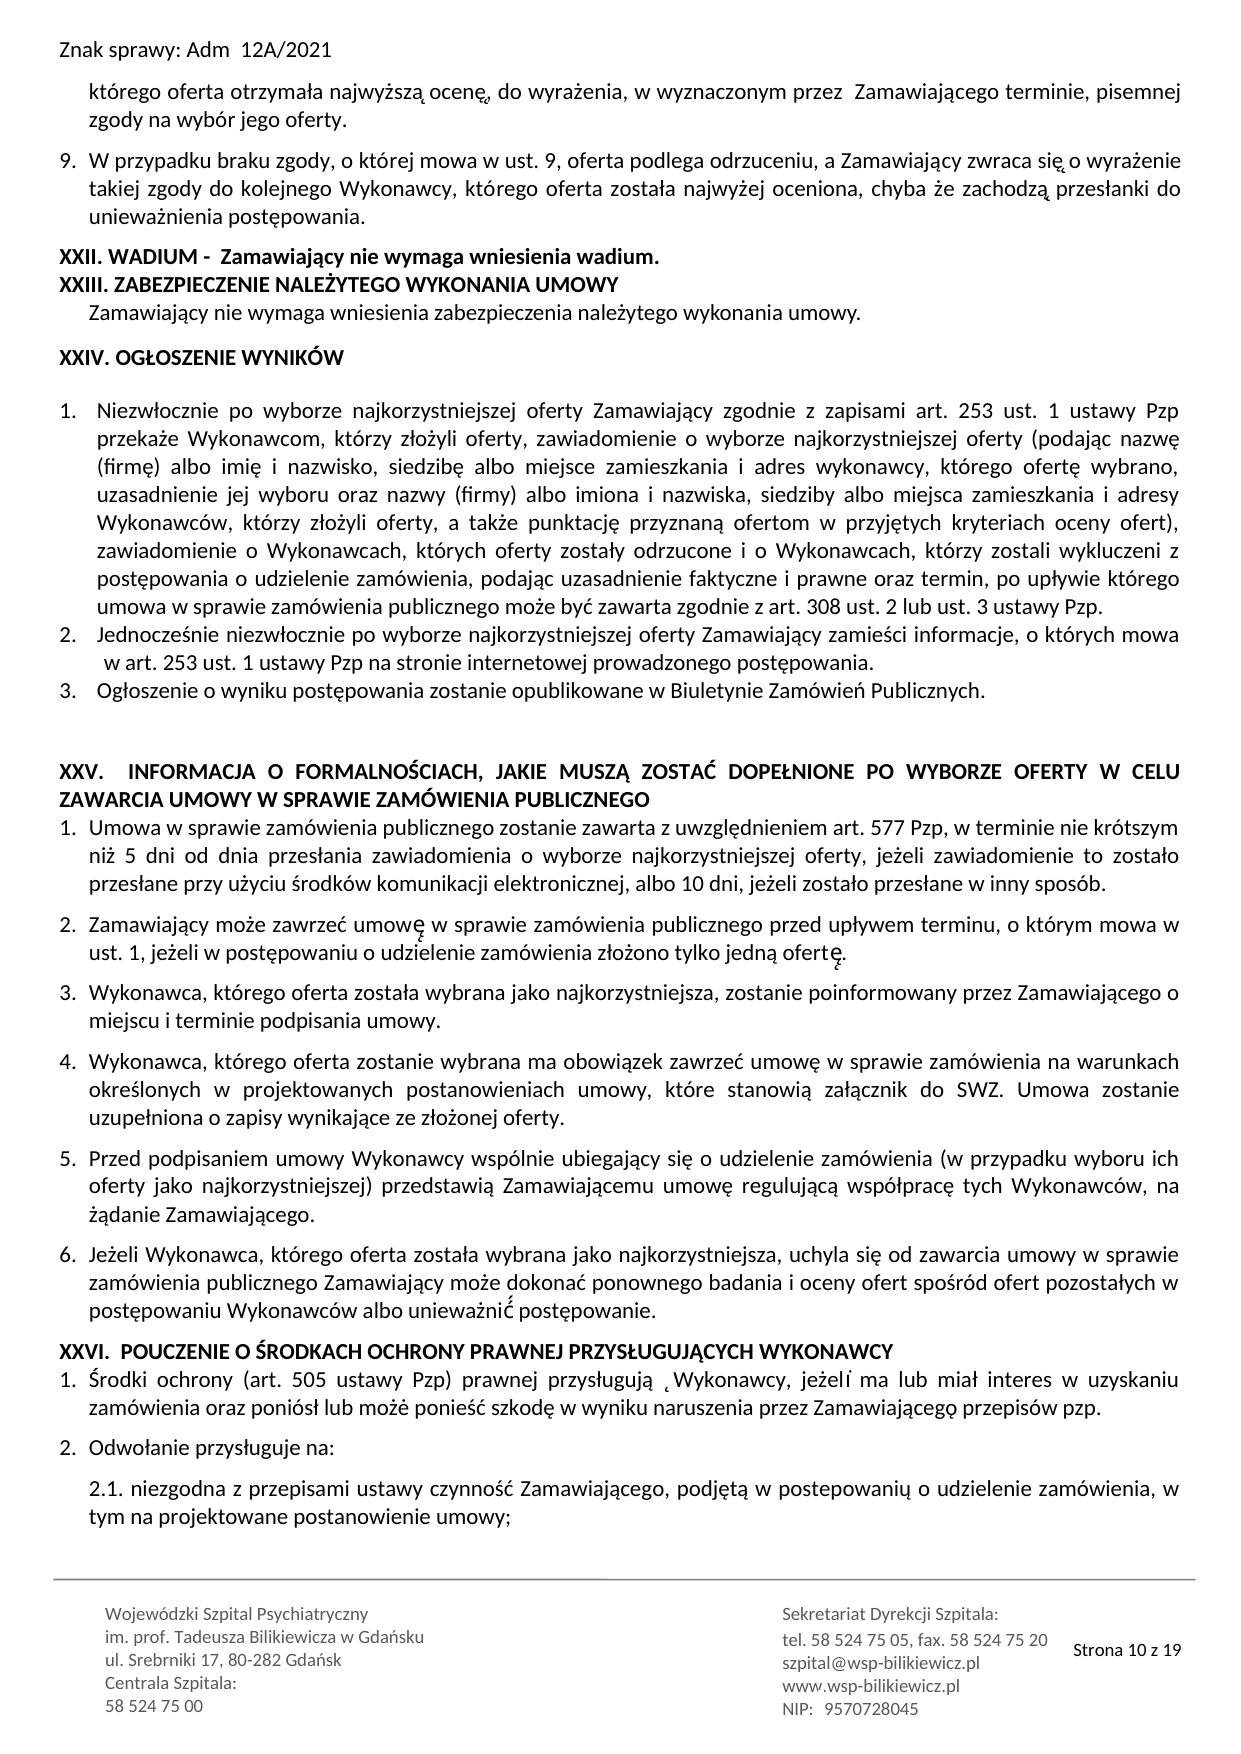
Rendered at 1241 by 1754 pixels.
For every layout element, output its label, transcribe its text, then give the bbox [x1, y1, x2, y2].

text 2.1. niezgodna z przepisami ustawy czynność Zamawiającego, podjętą w postepowanių o udzielenie zamówienia, w tym na projektowane postanowienie umowy; [89, 1474, 1181, 1530]
list Wykonawca, którego oferta zostanie wybrana ma obowiązek zawrzeć umowę w sprawie zamówienia na warunkach określonych w projektowanych postanowieniach umowy, które stanowią załącznik do SWZ. Umowa zostanie uzupełniona o zapisy wynikające ze złożonej oferty. [59, 1047, 1181, 1131]
subtitle Zamawiający nie wymaga wniesienia zabezpieczenia należytego wykonania umowy. [89, 298, 1181, 326]
list Niezwłocznie po wyborze najkorzystniejszej oferty Zamawiający zgodnie z zapisami art. 253 ust. 1 ustawy Pzp przekaże Wykonawcom, którzy złożyli oferty, zawiadomienie o wyborze najkorzystniejszej oferty (podając nazwę (firmę) albo imię i nazwisko, siedzibę albo miejsce zamieszkania i adres wykonawcy, którego ofertę wybrano, uzasadnienie jej wyboru oraz nazwy (firmy) albo imiona i nazwiska, siedziby albo miejsca zamieszkania i adresy Wykonawców, którzy złożyli oferty, a także punktację przyznaną ofertom w przyjętych kryteriach oceny ofert), zawiadomienie o Wykonawcach, których oferty zostały odrzucone i o Wykonawcach, którzy zostali wykluczeni z postępowania o udzielenie zamówienia, podając uzasadnienie faktyczne i prawne oraz termin, po upływie którego umowa w sprawie zamówienia publicznego może być zawarta zgodnie z art. 308 ust. 2 lub ust. 3 ustawy Pzp. [59, 396, 1181, 620]
list XXII. WADIUM - Zamawiający nie wymaga wniesienia wadium. [59, 242, 1181, 270]
list Jednocześnie niezwłocznie po wyborze najkorzystniejszej oferty Zamawiający zamieści informacje, o których mowa w art. 253 ust. 1 ustawy Pzp na stronie internetowej prowadzonego postępowania. [59, 620, 1181, 676]
list Odwołanie przysługuje na: [59, 1433, 1181, 1461]
list Środki ochrony (art. 505 ustawy Pzp) prawnej przysługują ̨ Wykonawcy, jeżeli̇ ma lub miał interes w uzyskaniu zamówienia oraz poniósł lub możė ponieść szkodę w wyniku naruszenia przez Zamawiającegǫ przepisów pzp. [59, 1365, 1181, 1421]
list Umowa w sprawie zamówienia publicznego zostanie zawarta z uwzględnieniem art. 577 Pzp, w terminie nie krótszym niż 5 dni od dnia przesłania zawiadomienia o wyborze najkorzystniejszej oferty, jeżeli zawiadomienie to zostało przesłane przy użyciu środków komunikacji elektronicznej, albo 10 dni, jeżeli zostało przesłane w inny sposób. [59, 813, 1181, 897]
list XXIII. ZABEZPIECZENIE NALEŻYTEGO WYKONANIA UMOWY [59, 270, 1181, 298]
list Ogłoszenie o wyniku postępowania zostanie opublikowane w Biuletynie Zamówień Publicznych. [59, 676, 1181, 704]
list Wykonawca, którego oferta została wybrana jako najkorzystniejsza, zostanie poinformowany przez Zamawiającego o miejscu i terminie podpisania umowy. [59, 978, 1181, 1034]
list Zamawiający może zawrzeć umowę̨ w sprawie zamówienia publicznego przed upływem terminu, o którym mowa w ust. 1, jeżeli w postępowaniu o udzielenie zamówienia złożono tylko jedną ofertę̨. [59, 910, 1181, 966]
text XXIV. OGŁOSZENIE WYNIKÓW [59, 343, 1181, 371]
list W przypadku braku zgody, o której mowa w ust. 9, oferta podlega odrzuceniu, a Zamawiający zwraca się̨ o wyrażenie takiej zgody do kolejnego Wykonawcy, którego oferta została najwyżej oceniona, chyba że zachodzą̨ przesłanki do unieważnienia postępowania. [59, 146, 1181, 230]
list XXV. INFORMACJA O FORMALNOŚCIACH, JAKIE MUSZĄ ZOSTAĆ DOPEŁNIONE PO WYBORZE OFERTY W CELU ZAWARCIA UMOWY W SPRAWIE ZAMÓWIENIA PUBLICZNEGO [59, 757, 1181, 813]
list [59, 77, 1181, 133]
list Przed podpisaniem umowy Wykonawcy wspólnie ubiegający się o udzielenie zamówienia (w przypadku wyboru ich oferty jako najkorzystniejszej) przedstawią Zamawiającemu umowę regulującą współpracę tych Wykonawców, na żądanie Zamawiającego. [59, 1144, 1181, 1228]
text XXVI. POUCZENIE O ŚRODKACH OCHRONY PRAWNEJ PRZYSŁUGUJĄCYCH WYKONAWCY [59, 1337, 1181, 1365]
list Jeżeli Wykonawca, którego oferta została wybrana jako najkorzystniejsza, uchyla się od zawarcia umowy w sprawie zamówienia publicznego Zamawiający może dokonać ponownego badania i oceny ofert spośród ofert pozostałych w postępowaniu Wykonawców albo unieważnić́ postępowanie. [59, 1240, 1181, 1324]
